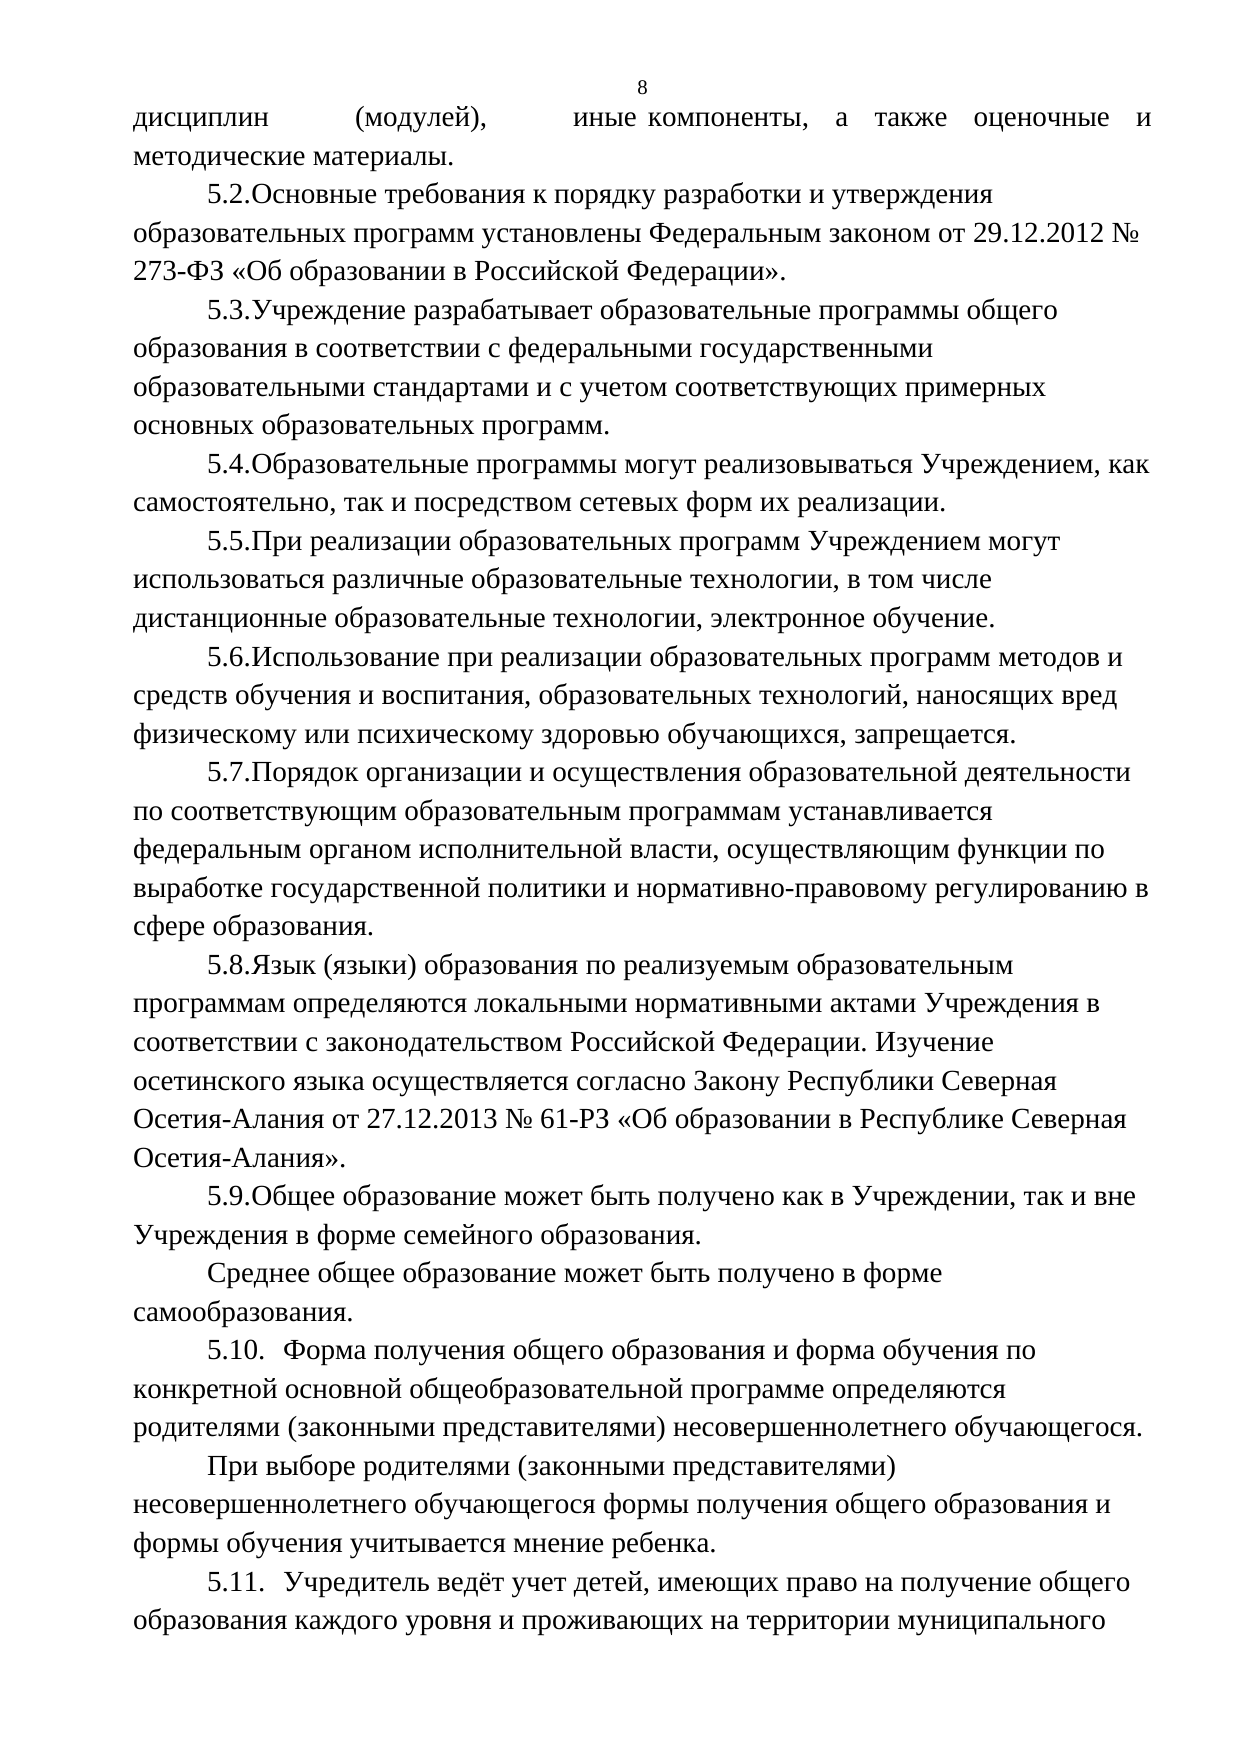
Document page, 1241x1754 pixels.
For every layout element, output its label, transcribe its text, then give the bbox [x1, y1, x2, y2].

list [133, 1564, 1152, 1636]
list Порядок организации и осуществления образовательной деятельности по соответствующим образовательным программам устанавливается федеральным органом исполнительной власти, осуществляющим функции по выработке государственной политики и нормативно-правовому регулированию в сфере образования. [133, 754, 1152, 942]
list Основные требования к порядку разработки и утверждения образовательных программ установлены Федеральным законом от 29.12.2012 № 273-ФЗ «Об образовании в Российской Федерации». [133, 176, 1152, 287]
list Использование при реализации образовательных программ методов и средств обучения и воспитания, образовательных технологий, наносящих вред физическому или психическому здоровью обучающихся, запрещается. [133, 639, 1152, 749]
list Форма получения общего образования и форма обучения по конкретной основной общеобразовательной программе определяются родителями (законными представителями) несовершеннолетнего обучающегося. [133, 1332, 1152, 1443]
list При реализации образовательных программ Учреждением могут использоваться различные образовательные технологии, в том числе дистанционные образовательные технологии, электронное обучение. [133, 523, 1152, 634]
list Образовательные программы могут реализовываться Учреждением, как самостоятельно, так и посредством сетевых форм их реализации. [133, 446, 1152, 518]
list Общее образование может быть получено как в Учреждении, так и вне Учреждения в форме семейного образования. [133, 1178, 1152, 1250]
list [133, 99, 1152, 171]
list Язык (языки) образования по реализуемым образовательным программам определяются локальными нормативными актами Учреждения в соответствии с законодательством Российской Федерации. Изучение осетинского языка осуществляется согласно Закону Республики Северная Осетия-Алания от 27.12.2013 № 61-РЗ «Об образовании в Республике Северная Осетия-Алания». [133, 947, 1152, 1173]
list Учреждение разрабатывает образовательные программы общего образования в соответствии с федеральными государственными образовательными стандартами и с учетом соответствующих примерных основных образовательных программ. [133, 292, 1152, 441]
text Среднее общее образование может быть получено в форме самообразования. [133, 1255, 1152, 1327]
text При выборе родителями (законными представителями) несовершеннолетнего обучающегося формы получения общего образования и формы обучения учитывается мнение ребенка. [133, 1448, 1152, 1559]
